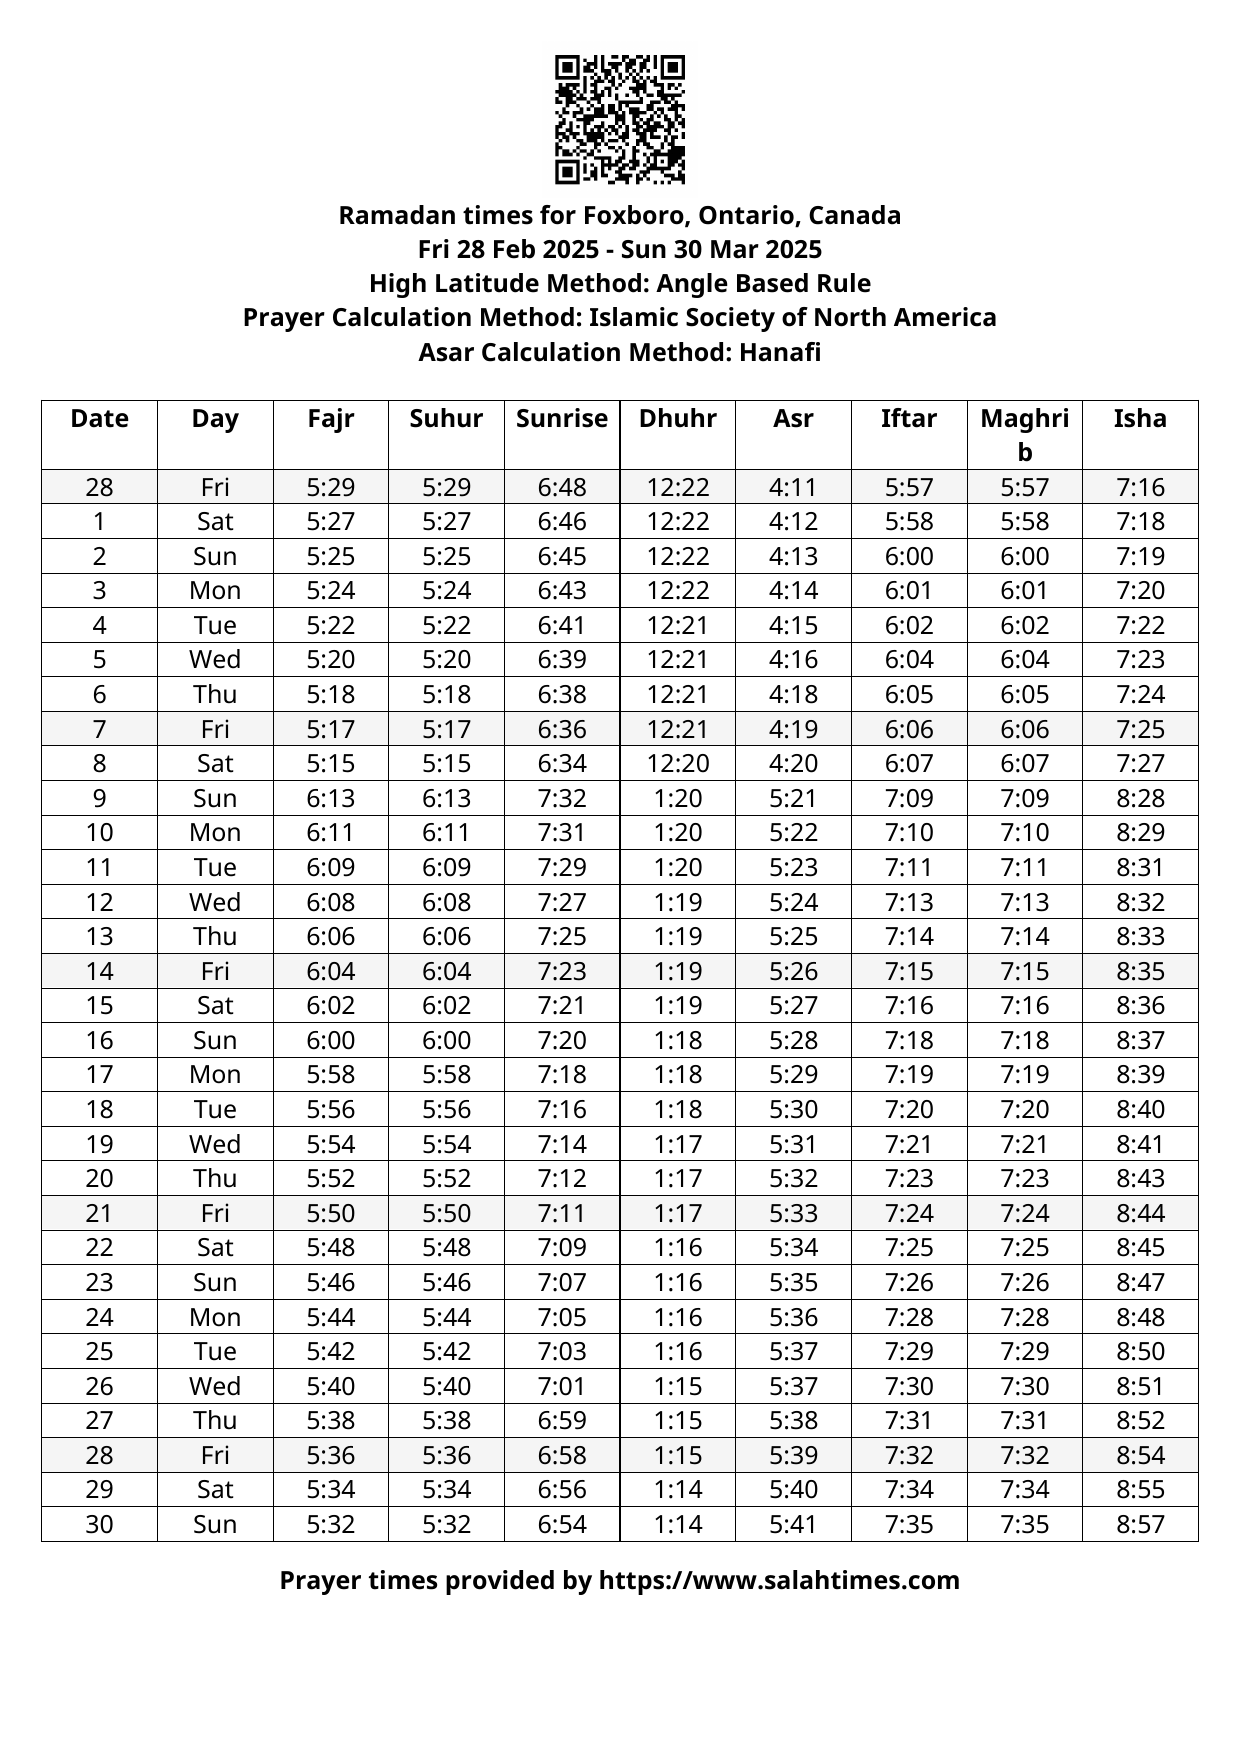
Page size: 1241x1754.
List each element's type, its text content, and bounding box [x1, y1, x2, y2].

table_cell 5:22 [389, 608, 504, 642]
table_cell 5:58 [389, 1058, 504, 1091]
table_cell 1:16 [621, 1300, 735, 1333]
table_cell 6:04 [389, 954, 504, 987]
table_cell 5:24 [736, 885, 851, 918]
table_cell 6:00 [274, 1023, 388, 1057]
table_cell 5:46 [274, 1265, 388, 1299]
table_cell 5:54 [274, 1127, 388, 1160]
table_cell 7:11 [505, 1196, 619, 1229]
table_cell 7:18 [1083, 504, 1198, 538]
table_header Sunrise [505, 401, 619, 469]
table_cell 12:22 [621, 470, 735, 503]
table_cell 7:23 [968, 1161, 1082, 1195]
table_cell 8:41 [1083, 1127, 1198, 1160]
table_cell 7:18 [968, 1023, 1082, 1057]
table_cell 8:31 [1083, 850, 1198, 884]
table_cell 5:35 [736, 1265, 851, 1299]
table_cell 5:26 [736, 954, 851, 987]
table_cell 6:06 [389, 919, 504, 953]
table_cell 5 [42, 643, 157, 676]
table_cell 6:00 [389, 1023, 504, 1057]
table_cell 6:08 [274, 885, 388, 918]
table_cell 7:11 [968, 850, 1082, 884]
table_cell 7:16 [852, 989, 967, 1022]
table_cell 6:13 [274, 781, 388, 814]
table_cell 8:36 [1083, 989, 1198, 1022]
table_cell 7:35 [968, 1507, 1082, 1541]
table_cell 7:19 [1083, 539, 1198, 572]
table_cell 12 [42, 885, 157, 918]
table_cell 6:00 [852, 539, 967, 572]
table_cell 6:01 [968, 574, 1082, 607]
table_cell 7:35 [852, 1507, 967, 1541]
table_cell 6:59 [505, 1404, 619, 1437]
table_cell 1:16 [621, 1334, 735, 1368]
table_cell Mon [158, 574, 273, 607]
table_cell 6:34 [505, 746, 619, 780]
table_cell 5:34 [736, 1231, 851, 1264]
table_cell 1 [42, 504, 157, 538]
table_cell 5:57 [852, 470, 967, 503]
table_cell 5:17 [389, 712, 504, 745]
table_cell 8:47 [1083, 1265, 1198, 1299]
table_cell 6:02 [389, 989, 504, 1022]
table_cell 7:23 [852, 1161, 967, 1195]
table_cell 5:37 [736, 1334, 851, 1368]
table_cell 6:01 [852, 574, 967, 607]
table_cell 12:22 [621, 574, 735, 607]
table_cell 7:22 [1083, 608, 1198, 642]
table_cell 7:09 [505, 1231, 619, 1264]
table_cell Sun [158, 539, 273, 572]
table_cell 7:24 [968, 1196, 1082, 1229]
table_cell 12:22 [621, 539, 735, 572]
table_cell Mon [158, 1300, 273, 1333]
table_cell 6:39 [505, 643, 619, 676]
table_cell 5:52 [389, 1161, 504, 1195]
table_cell 1:14 [621, 1473, 735, 1506]
table_cell 1:19 [621, 885, 735, 918]
table_cell Mon [158, 1058, 273, 1091]
table_cell Tue [158, 608, 273, 642]
table_cell Sat [158, 989, 273, 1022]
table_cell 12:21 [621, 608, 735, 642]
table_cell 26 [42, 1369, 157, 1402]
table_cell 1:18 [621, 1058, 735, 1091]
table_cell 4:18 [736, 677, 851, 711]
table_cell 7:25 [968, 1231, 1082, 1264]
table_cell Tue [158, 1334, 273, 1368]
table_cell 5:25 [274, 539, 388, 572]
table_cell 5:18 [274, 677, 388, 711]
table_cell 7:34 [852, 1473, 967, 1506]
table_cell 19 [42, 1127, 157, 1160]
table_cell Fri [158, 712, 273, 745]
table_cell 1:16 [621, 1231, 735, 1264]
table_cell 7:14 [505, 1127, 619, 1160]
table_cell 1:20 [621, 816, 735, 849]
table_cell 8:55 [1083, 1473, 1198, 1506]
table_cell 5:58 [274, 1058, 388, 1091]
table_cell 7:26 [852, 1265, 967, 1299]
table_cell 7:32 [968, 1438, 1082, 1472]
table_cell 7:24 [1083, 677, 1198, 711]
table_cell 8:39 [1083, 1058, 1198, 1091]
table_cell 5:20 [274, 643, 388, 676]
table_cell Sat [158, 504, 273, 538]
table_cell 7:21 [968, 1127, 1082, 1160]
table_cell 5:36 [274, 1438, 388, 1472]
table_cell Sun [158, 781, 273, 814]
table_cell 6:09 [389, 850, 504, 884]
table_cell 2 [42, 539, 157, 572]
table_cell Mon [158, 816, 273, 849]
table_cell 7:19 [968, 1058, 1082, 1091]
table_cell 7:13 [968, 885, 1082, 918]
table_cell 7:24 [852, 1196, 967, 1229]
table_cell 6:46 [505, 504, 619, 538]
table_cell 7:32 [505, 781, 619, 814]
table_cell 6:11 [274, 816, 388, 849]
table_cell 16 [42, 1023, 157, 1057]
table_cell 6:04 [852, 643, 967, 676]
table_cell 10 [42, 816, 157, 849]
table_cell 6:00 [968, 539, 1082, 572]
table_cell 5:33 [736, 1196, 851, 1229]
table_cell 12:20 [621, 746, 735, 780]
table_cell 7:28 [968, 1300, 1082, 1333]
table_cell Sun [158, 1023, 273, 1057]
table_cell 28 [42, 470, 157, 503]
table_cell 1:18 [621, 1023, 735, 1057]
table_cell Wed [158, 643, 273, 676]
table_cell 7:21 [505, 989, 619, 1022]
table_cell 7:13 [852, 885, 967, 918]
table_cell 4:15 [736, 608, 851, 642]
table_cell 6:07 [968, 746, 1082, 780]
table_cell 5:42 [389, 1334, 504, 1368]
table_cell 8:37 [1083, 1023, 1198, 1057]
table_header Isha [1083, 401, 1198, 469]
table_cell 6:05 [968, 677, 1082, 711]
table_cell 5:31 [736, 1127, 851, 1160]
table_cell Sat [158, 1473, 273, 1506]
table_cell 5:27 [274, 504, 388, 538]
table_cell 3 [42, 574, 157, 607]
table_cell 7:34 [968, 1473, 1082, 1506]
table_cell 8:28 [1083, 781, 1198, 814]
table_cell 7:21 [852, 1127, 967, 1160]
table_cell 5:42 [274, 1334, 388, 1368]
table_cell 9 [42, 781, 157, 814]
table_cell 6:05 [852, 677, 967, 711]
table_cell 5:57 [968, 470, 1082, 503]
table_cell 6:54 [505, 1507, 619, 1541]
table_cell 6:04 [968, 643, 1082, 676]
table_cell 15 [42, 989, 157, 1022]
table_cell 5:25 [389, 539, 504, 572]
table_cell 5:40 [274, 1369, 388, 1402]
table_cell 5:50 [389, 1196, 504, 1229]
table_cell 5:38 [389, 1404, 504, 1437]
text Asar Calculation Method: Hanafi [42, 334, 1198, 368]
table_cell 7:30 [968, 1369, 1082, 1402]
table_cell 4:16 [736, 643, 851, 676]
table_cell 1:19 [621, 954, 735, 987]
table_cell 7:29 [968, 1334, 1082, 1368]
table_cell 6:04 [274, 954, 388, 987]
table_cell 7:10 [968, 816, 1082, 849]
table_cell 4:20 [736, 746, 851, 780]
table_cell 22 [42, 1231, 157, 1264]
table_cell 6:36 [505, 712, 619, 745]
table_cell 8:52 [1083, 1404, 1198, 1437]
table_cell 12:21 [621, 643, 735, 676]
table_cell 4:13 [736, 539, 851, 572]
table_cell 6 [42, 677, 157, 711]
table_cell 7:18 [505, 1058, 619, 1091]
table_cell 7:31 [968, 1404, 1082, 1437]
table_cell 6:45 [505, 539, 619, 572]
table_cell 1:14 [621, 1507, 735, 1541]
table_cell 5:29 [736, 1058, 851, 1091]
table_cell 5:22 [736, 816, 851, 849]
table_header Date [42, 401, 157, 469]
table_cell 8:44 [1083, 1196, 1198, 1229]
table_cell 7:07 [505, 1265, 619, 1299]
table_cell 5:29 [274, 470, 388, 503]
table_cell Fri [158, 1196, 273, 1229]
table_cell 12:22 [621, 504, 735, 538]
table_cell 5:28 [736, 1023, 851, 1057]
table_cell 7:26 [968, 1265, 1082, 1299]
table_cell 1:20 [621, 781, 735, 814]
table_cell 7:16 [1083, 470, 1198, 503]
table_cell 5:39 [736, 1438, 851, 1472]
table_cell 6:13 [389, 781, 504, 814]
table_cell 5:56 [274, 1092, 388, 1126]
table_cell 7:11 [852, 850, 967, 884]
table_cell 7:25 [1083, 712, 1198, 745]
table_cell 5:27 [389, 504, 504, 538]
table_cell 6:56 [505, 1473, 619, 1506]
table_cell 5:34 [274, 1473, 388, 1506]
picture [542, 41, 699, 198]
table_cell 23 [42, 1265, 157, 1299]
table_header Suhur [389, 401, 504, 469]
table_cell 5:32 [736, 1161, 851, 1195]
table_cell 7:32 [852, 1438, 967, 1472]
table_cell 8:54 [1083, 1438, 1198, 1472]
table_cell 7:15 [852, 954, 967, 987]
table_cell 5:18 [389, 677, 504, 711]
table_cell Fri [158, 470, 273, 503]
table_cell Tue [158, 1092, 273, 1126]
table_cell 8:45 [1083, 1231, 1198, 1264]
table_cell 1:15 [621, 1438, 735, 1472]
table_cell 7:09 [968, 781, 1082, 814]
table_cell 7:14 [852, 919, 967, 953]
table_cell 7:20 [852, 1092, 967, 1126]
table_cell 6:08 [389, 885, 504, 918]
table_cell 5:32 [389, 1507, 504, 1541]
table_cell 20 [42, 1161, 157, 1195]
text Prayer times provided by https://www.salahtimes.com [42, 1563, 1198, 1597]
table_cell 6:06 [852, 712, 967, 745]
table_cell 5:58 [968, 504, 1082, 538]
table_header Dhuhr [621, 401, 735, 469]
table_cell 18 [42, 1092, 157, 1126]
table_cell 6:43 [505, 574, 619, 607]
table_cell 1:15 [621, 1369, 735, 1402]
table_cell 5:56 [389, 1092, 504, 1126]
table_cell 5:46 [389, 1265, 504, 1299]
table_cell 8:32 [1083, 885, 1198, 918]
table_cell 7:25 [852, 1231, 967, 1264]
table_cell 6:11 [389, 816, 504, 849]
table_header Iftar [852, 401, 967, 469]
table_cell Thu [158, 677, 273, 711]
table_cell 6:02 [852, 608, 967, 642]
table_cell Thu [158, 1161, 273, 1195]
text High Latitude Method: Angle Based Rule [42, 266, 1198, 300]
table_cell 21 [42, 1196, 157, 1229]
table_header Asr [736, 401, 851, 469]
table_cell 5:23 [736, 850, 851, 884]
table_cell 1:16 [621, 1265, 735, 1299]
table_cell 28 [42, 1438, 157, 1472]
table_cell 7:28 [852, 1300, 967, 1333]
table_cell 5:36 [389, 1438, 504, 1472]
table_cell 5:22 [274, 608, 388, 642]
table_cell 6:38 [505, 677, 619, 711]
table_cell 5:27 [736, 989, 851, 1022]
table_cell 7:30 [852, 1369, 967, 1402]
table_cell 30 [42, 1507, 157, 1541]
table_cell Fri [158, 954, 273, 987]
table_cell 6:41 [505, 608, 619, 642]
table_cell 5:38 [736, 1404, 851, 1437]
table_cell 8:29 [1083, 816, 1198, 849]
table_cell 7:03 [505, 1334, 619, 1368]
table_cell 7:09 [852, 781, 967, 814]
table_cell 17 [42, 1058, 157, 1091]
table_cell 24 [42, 1300, 157, 1333]
table_cell 4:14 [736, 574, 851, 607]
table_cell 6:06 [274, 919, 388, 953]
table_cell 5:52 [274, 1161, 388, 1195]
table_cell 5:48 [274, 1231, 388, 1264]
table_cell 25 [42, 1334, 157, 1368]
table_cell 7:23 [505, 954, 619, 987]
table_cell 5:30 [736, 1092, 851, 1126]
table_cell 6:07 [852, 746, 967, 780]
table_cell 5:40 [389, 1369, 504, 1402]
table_header Fajr [274, 401, 388, 469]
table_cell 7:29 [505, 850, 619, 884]
table_cell 4:12 [736, 504, 851, 538]
table_cell 8:48 [1083, 1300, 1198, 1333]
table_cell 7:15 [968, 954, 1082, 987]
table_cell 5:54 [389, 1127, 504, 1160]
table_cell 7:25 [505, 919, 619, 953]
table_cell 7:23 [1083, 643, 1198, 676]
table_cell 7:19 [852, 1058, 967, 1091]
table_cell 5:40 [736, 1473, 851, 1506]
table_cell 7:16 [968, 989, 1082, 1022]
table_cell 1:17 [621, 1127, 735, 1160]
table_cell 7:27 [1083, 746, 1198, 780]
table_cell Wed [158, 1127, 273, 1160]
table_cell 1:18 [621, 1092, 735, 1126]
table_cell 5:20 [389, 643, 504, 676]
table_cell 8 [42, 746, 157, 780]
table_cell 7:12 [505, 1161, 619, 1195]
table_cell 5:37 [736, 1369, 851, 1402]
table_cell 5:17 [274, 712, 388, 745]
table_cell 5:24 [274, 574, 388, 607]
table_cell 7:27 [505, 885, 619, 918]
table_cell 6:48 [505, 470, 619, 503]
table_cell 7:31 [505, 816, 619, 849]
table_cell 12:21 [621, 677, 735, 711]
table_cell 7:18 [852, 1023, 967, 1057]
table_cell Wed [158, 1369, 273, 1402]
table_cell 8:50 [1083, 1334, 1198, 1368]
table_cell 7:20 [505, 1023, 619, 1057]
table_cell 7:10 [852, 816, 967, 849]
table_cell 27 [42, 1404, 157, 1437]
table_cell 6:02 [968, 608, 1082, 642]
table_cell 5:41 [736, 1507, 851, 1541]
table_cell 5:36 [736, 1300, 851, 1333]
table_cell 13 [42, 919, 157, 953]
table_header Day [158, 401, 273, 469]
table_cell 1:20 [621, 850, 735, 884]
table_cell 5:25 [736, 919, 851, 953]
table_cell 5:34 [389, 1473, 504, 1506]
text Ramadan times for Foxboro, Ontario, Canada [42, 198, 1198, 232]
table_cell 5:15 [274, 746, 388, 780]
table_cell 4:19 [736, 712, 851, 745]
table_cell 7:14 [968, 919, 1082, 953]
table_cell 8:35 [1083, 954, 1198, 987]
table_cell Sun [158, 1265, 273, 1299]
table_cell 7:01 [505, 1369, 619, 1402]
table_cell 5:38 [274, 1404, 388, 1437]
text Fri 28 Feb 2025 - Sun 30 Mar 2025 [42, 232, 1198, 266]
text Prayer Calculation Method: Islamic Society of North America [42, 300, 1198, 334]
table_cell 6:02 [274, 989, 388, 1022]
table_cell 7:20 [1083, 574, 1198, 607]
table_cell 8:40 [1083, 1092, 1198, 1126]
table_cell 14 [42, 954, 157, 987]
table_cell 7:16 [505, 1092, 619, 1126]
table_cell 5:24 [389, 574, 504, 607]
table_cell 8:57 [1083, 1507, 1198, 1541]
table_cell 5:58 [852, 504, 967, 538]
table_cell 5:21 [736, 781, 851, 814]
table_cell 1:17 [621, 1161, 735, 1195]
table_cell 12:21 [621, 712, 735, 745]
table_cell 1:15 [621, 1404, 735, 1437]
table_cell 8:33 [1083, 919, 1198, 953]
table_cell 7:20 [968, 1092, 1082, 1126]
table_cell 5:29 [389, 470, 504, 503]
table_cell Sat [158, 746, 273, 780]
table_cell 7:29 [852, 1334, 967, 1368]
table_cell Wed [158, 885, 273, 918]
table_cell 6:58 [505, 1438, 619, 1472]
table_cell Tue [158, 850, 273, 884]
table_header Maghrib [968, 401, 1082, 469]
table_cell 6:06 [968, 712, 1082, 745]
table_cell 7:05 [505, 1300, 619, 1333]
table_cell 6:09 [274, 850, 388, 884]
table_cell 5:15 [389, 746, 504, 780]
table_cell 1:19 [621, 919, 735, 953]
table_cell Sun [158, 1507, 273, 1541]
table_cell Thu [158, 1404, 273, 1437]
table_cell 5:32 [274, 1507, 388, 1541]
table_cell Fri [158, 1438, 273, 1472]
table_cell 29 [42, 1473, 157, 1506]
table_cell 5:48 [389, 1231, 504, 1264]
table_cell 11 [42, 850, 157, 884]
table_cell 1:17 [621, 1196, 735, 1229]
table_cell 7 [42, 712, 157, 745]
table_cell 8:43 [1083, 1161, 1198, 1195]
table_cell 1:19 [621, 989, 735, 1022]
table_cell Sat [158, 1231, 273, 1264]
table_cell 4 [42, 608, 157, 642]
table_cell 5:50 [274, 1196, 388, 1229]
table_cell 8:51 [1083, 1369, 1198, 1402]
table_cell 5:44 [274, 1300, 388, 1333]
table_cell 5:44 [389, 1300, 504, 1333]
table_cell 7:31 [852, 1404, 967, 1437]
table_cell Thu [158, 919, 273, 953]
table_cell 4:11 [736, 470, 851, 503]
